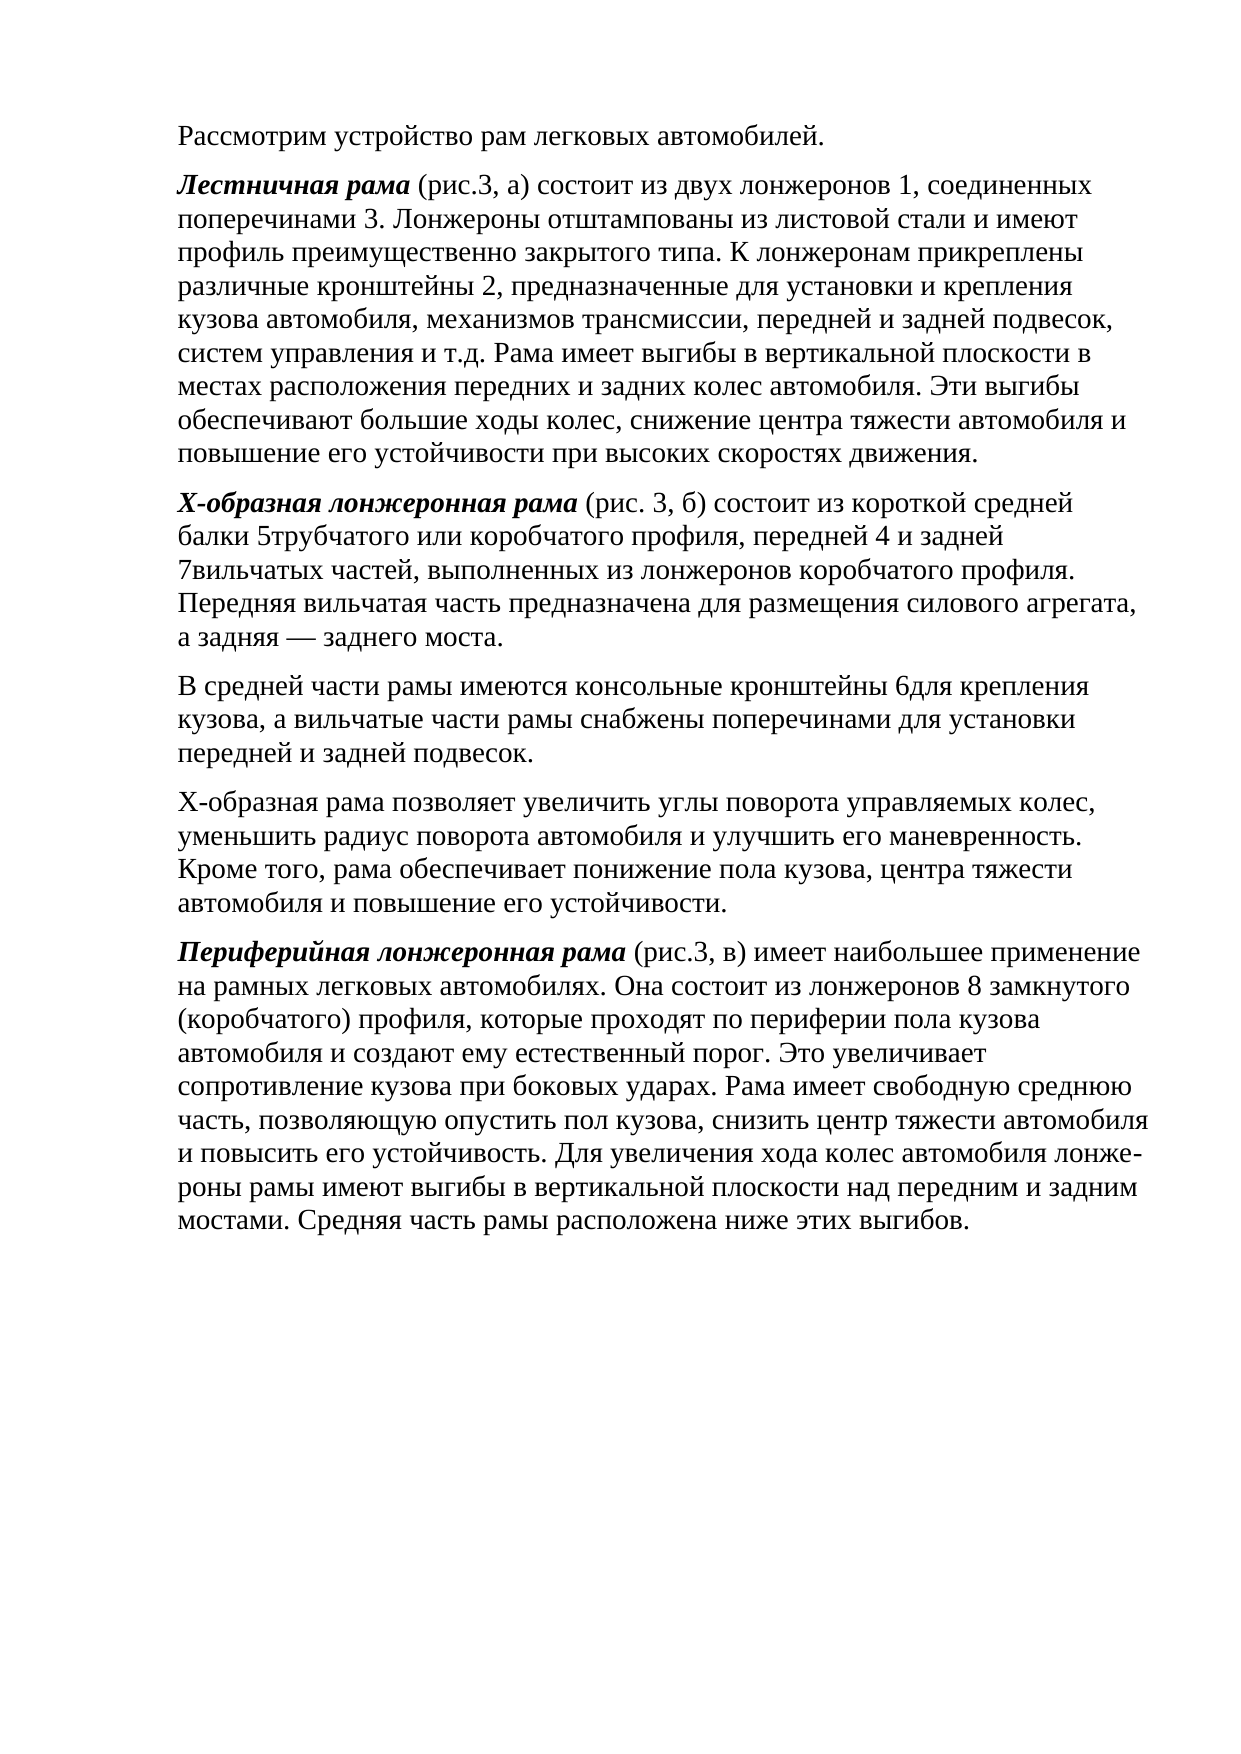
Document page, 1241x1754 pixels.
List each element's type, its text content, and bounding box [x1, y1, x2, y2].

text Лестничная рама (рис.3, а) состоит из двух лонжеронов 1, соединенных поперечинами 3. Лонжероны отштампованы из листовой стали и имеют профиль преимущественно закрытого типа. К лонжеронам прикреплены различные кронштейны 2, предназначенные для установки и крепления кузова автомобиля, механизмов трансмиссии, передней и задней подвесок, систем управления и т.д. Рама имеет выгибы в вертикальной плоскости в местах расположения передних и задних колес автомобиля. Эти выгибы обеспечивают большие ходы колес, снижение центра тяжести автомобиля и повышение его устойчивости при высоких скоростях движения. [177, 167, 1152, 469]
text Периферийная лонжеронная рама (рис.3, в) имеет наибольшее применение на рамных легковых автомобилях. Она состоит из лонжеронов 8 замкнутого (коробчатого) профиля, которые проходят по периферии пола кузова автомобиля и создают ему естественный порог. Это увеличивает сопротивление кузова при боковых ударах. Рама имеет свободную среднюю часть, позволяющую опустить пол кузова, снизить центр тяжести автомобиля и повысить его устойчивость. Для увеличения хода колес автомобиля лонжероны рамы имеют выгибы в вертикальной плоскости над передним и задним мостами. Средняя часть рамы расположена ниже этих выгибов. [177, 934, 1152, 1236]
text Х-образная рама позволяет увеличить углы поворота управляемых колес, уменьшить радиус поворота автомобиля и улучшить его маневренность. Кроме того, рама обеспечивает понижение пола кузова, центра тяжести автомобиля и повышение его устойчивости. [177, 784, 1152, 918]
text Рассмотрим устройство рам легковых автомобилей. [177, 118, 1152, 152]
text Х-образная лонжеронная рама (рис. 3, б) состоит из короткой средней балки 5трубчатого или коробчатого профиля, передней 4 и задней 7вильчатых частей, выполненных из лонжеронов коробчатого профиля. Передняя вильчатая часть предназначена для размещения силового агрегата, а задняя — заднего моста. [177, 485, 1152, 652]
text В средней части рамы имеются консольные кронштейны 6для крепления кузова, а вильчатые части рамы снабжены поперечинами для установки передней и задней подвесок. [177, 668, 1152, 769]
